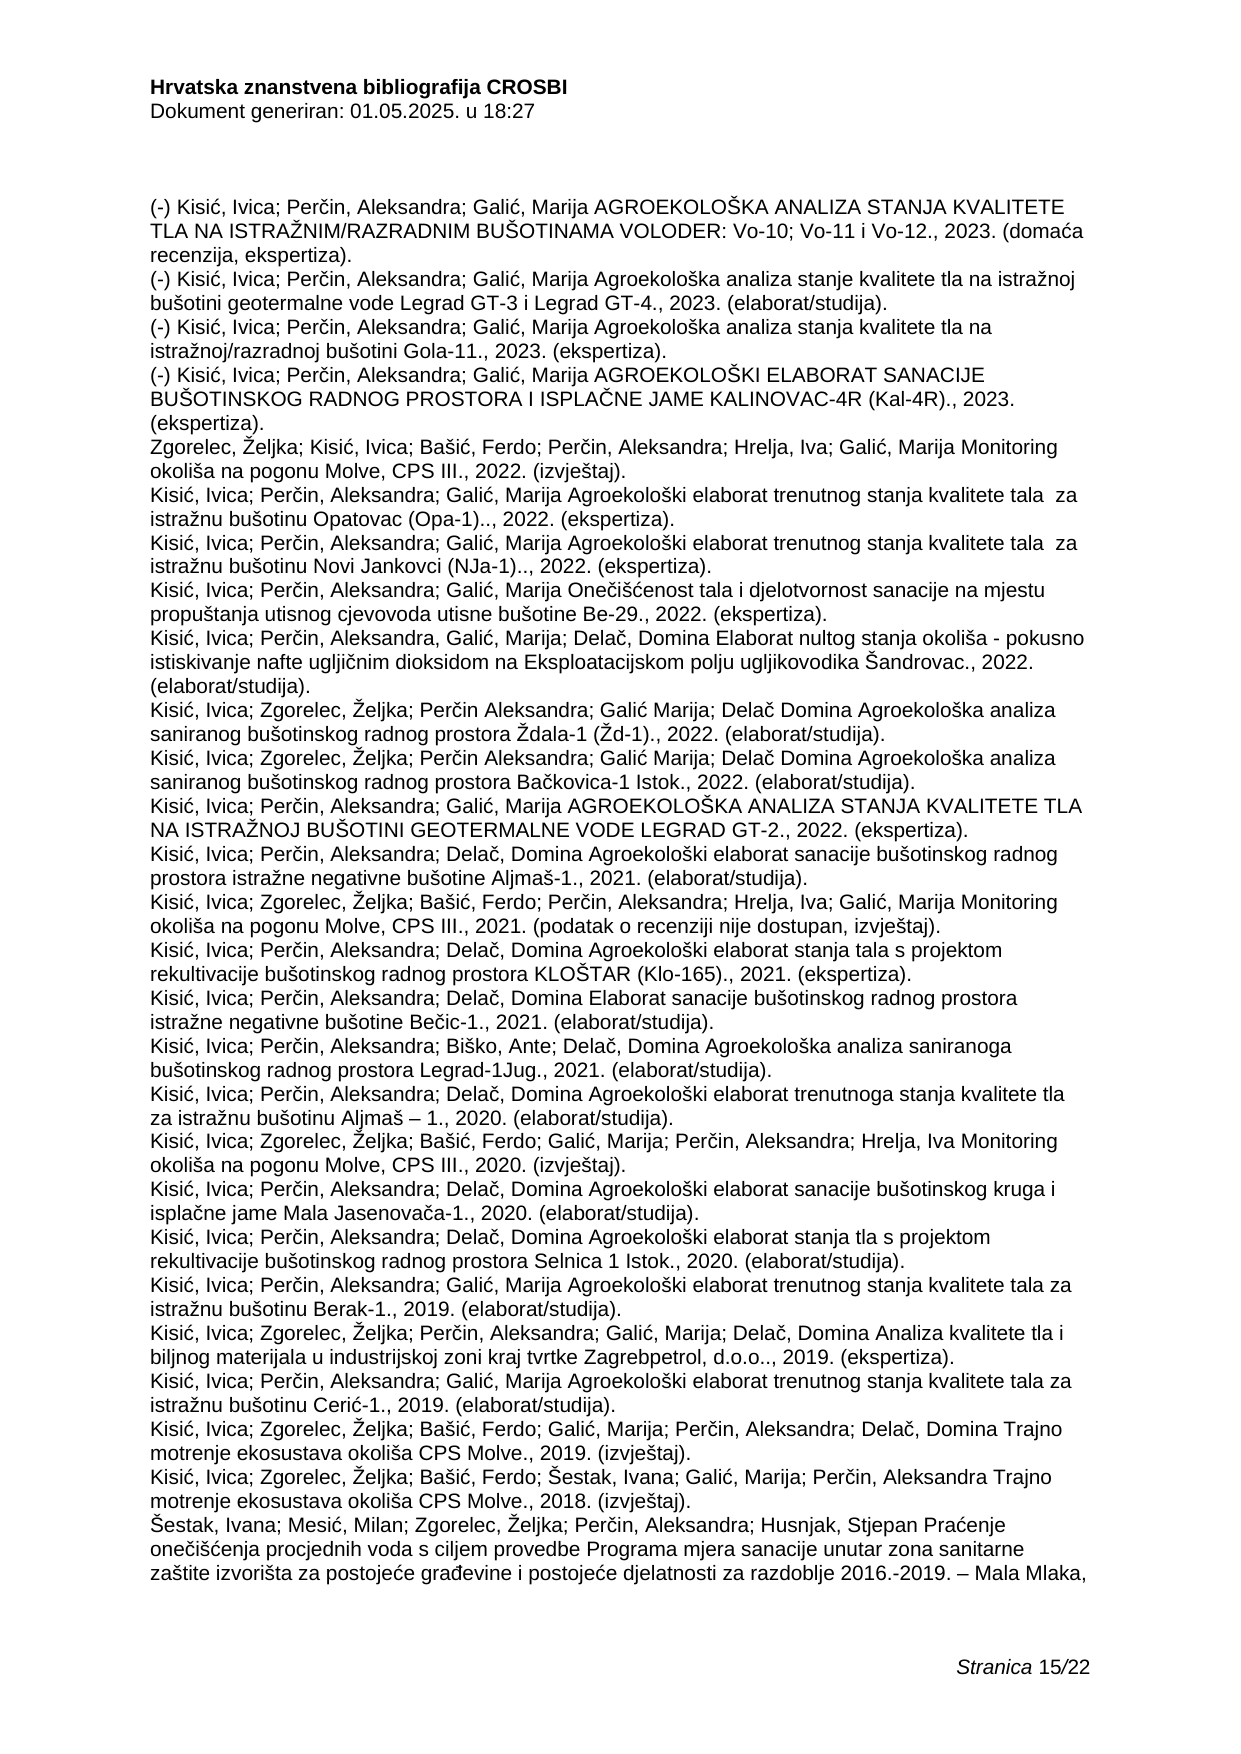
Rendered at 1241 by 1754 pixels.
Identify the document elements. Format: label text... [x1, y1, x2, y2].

text Kisić, Ivica; Perčin, Aleksandra; Delač, Domina [150, 1225, 1090, 1273]
text Kisić, Ivica; Perčin, Aleksandra; Delač, Domina [150, 938, 1090, 986]
text Kisić, Ivica; Perčin, Aleksandra; Galić, Marija [150, 1273, 1090, 1321]
text Kisić, Ivica; Zgorelec, Željka; Perčin Aleksandra; Galić Marija; Delač Domina [150, 698, 1090, 746]
text Kisić, Ivica; Zgorelec, Željka; Bašić, Ferdo; Šestak, Ivana; Galić, Marija; Perčin, Aleksandra [150, 1465, 1090, 1513]
text Kisić, Ivica; Perčin, Aleksandra; Galić, Marija [150, 482, 1090, 530]
text (-) Kisić, Ivica; Perčin, Aleksandra; Galić, Marija [150, 363, 1090, 434]
text Kisić, Ivica; Perčin, Aleksandra; Biško, Ante; Delač, Domina [150, 1033, 1090, 1081]
text Kisić, Ivica; Perčin, Aleksandra; Delač, Domina [150, 1081, 1090, 1129]
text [150, 1513, 1090, 1584]
text (-) Kisić, Ivica; Perčin, Aleksandra; Galić, Marija [150, 267, 1090, 315]
text Kisić, Ivica; Perčin, Aleksandra, Galić, Marija; Delač, Domina [150, 626, 1090, 698]
text Kisić, Ivica; Perčin, Aleksandra; Delač, Domina [150, 986, 1090, 1033]
text Kisić, Ivica; Perčin, Aleksandra; Delač, Domina [150, 842, 1090, 890]
text Kisić, Ivica; Zgorelec, Željka; Bašić, Ferdo; Galić, Marija; Perčin, Aleksandra; Delač, Domina [150, 1417, 1090, 1465]
text Kisić, Ivica; Perčin, Aleksandra; Galić, Marija [150, 578, 1090, 626]
text Kisić, Ivica; Zgorelec, Željka; Perčin, Aleksandra; Galić, Marija; Delač, Domina [150, 1321, 1090, 1369]
text Kisić, Ivica; Zgorelec, Željka; Bašić, Ferdo; Perčin, Aleksandra; Hrelja, Iva; Galić, Marija [150, 890, 1090, 938]
text Kisić, Ivica; Perčin, Aleksandra; Delač, Domina [150, 1177, 1090, 1225]
text Kisić, Ivica; Perčin, Aleksandra; Galić, Marija [150, 1369, 1090, 1417]
text Zgorelec, Željka; Kisić, Ivica; Bašić, Ferdo; Perčin, Aleksandra; Hrelja, Iva; Galić, Marija [150, 434, 1090, 482]
text Kisić, Ivica; Zgorelec, Željka; Perčin Aleksandra; Galić Marija; Delač Domina [150, 746, 1090, 794]
text Kisić, Ivica; Perčin, Aleksandra; Galić, Marija [150, 794, 1090, 842]
text (-) Kisić, Ivica; Perčin, Aleksandra; Galić, Marija [150, 315, 1090, 363]
text Kisić, Ivica; Perčin, Aleksandra; Galić, Marija [150, 530, 1090, 578]
text (-) Kisić, Ivica; Perčin, Aleksandra; Galić, Marija [150, 195, 1090, 267]
text Kisić, Ivica; Zgorelec, Željka; Bašić, Ferdo; Galić, Marija; Perčin, Aleksandra; Hrelja, Iva [150, 1129, 1090, 1177]
